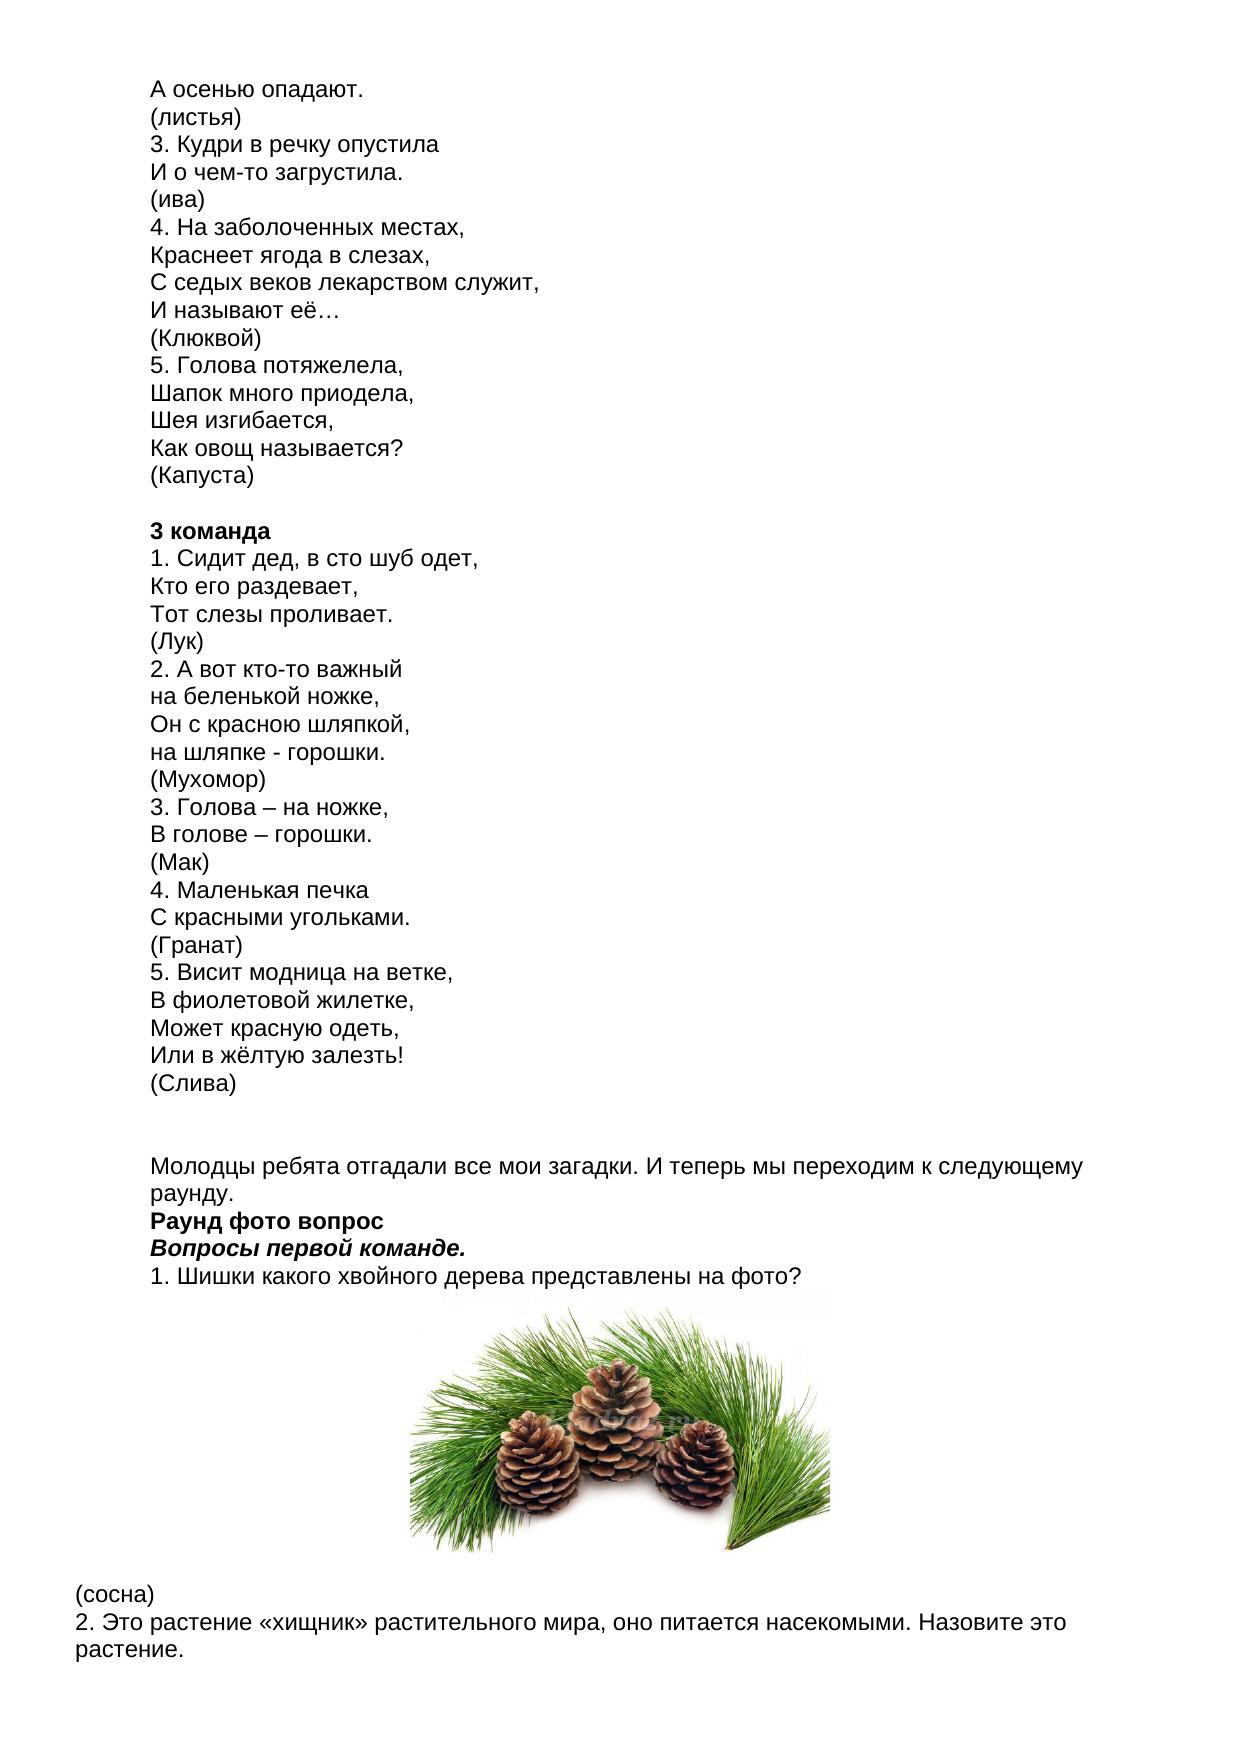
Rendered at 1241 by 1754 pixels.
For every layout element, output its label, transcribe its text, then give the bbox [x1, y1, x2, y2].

text (сосна) 2. Это растение «хищник» растительного мира, оно питается насекомыми. Назовите это растение. [75, 1552, 1165, 1663]
picture [410, 1289, 831, 1553]
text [150, 75, 1165, 1289]
